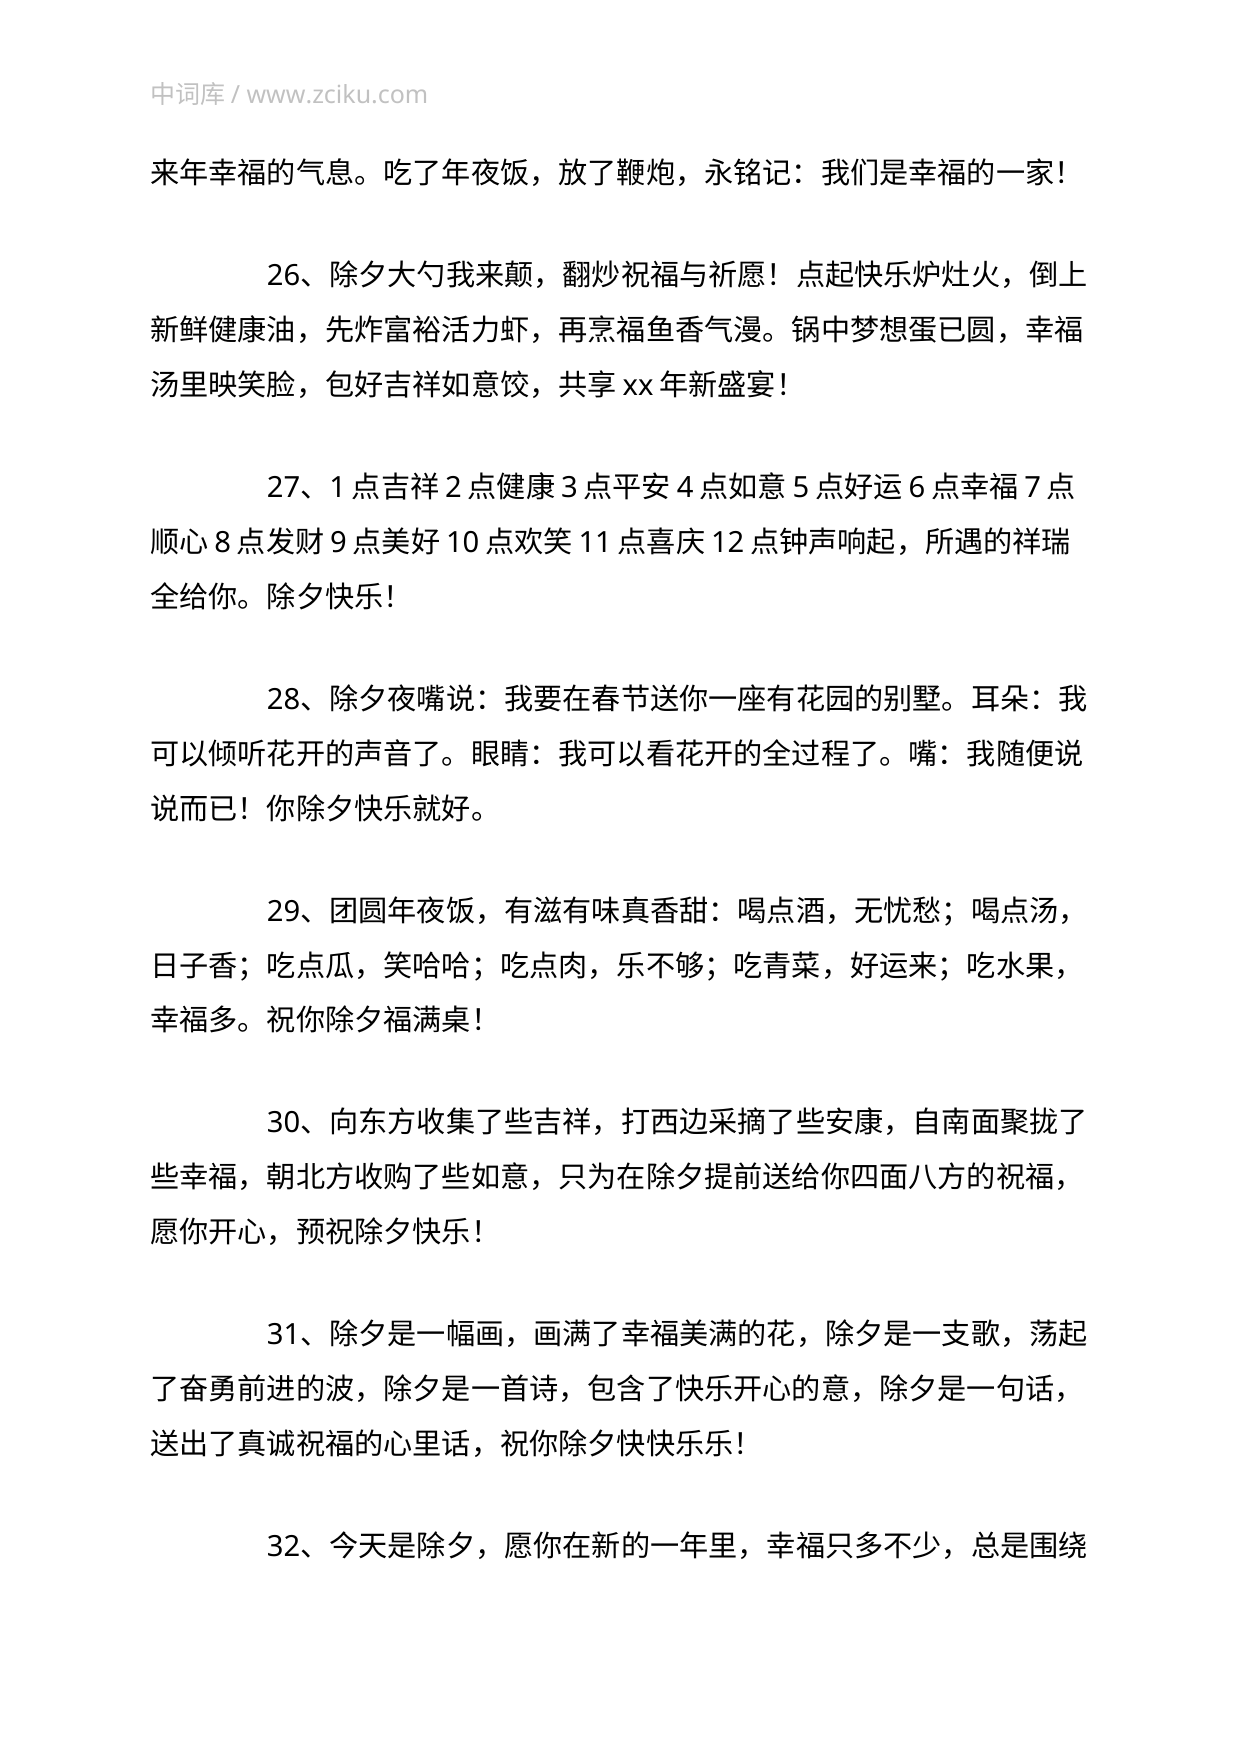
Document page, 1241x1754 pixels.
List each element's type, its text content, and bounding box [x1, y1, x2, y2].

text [150, 150, 1090, 192]
text 31、除夕是一幅画，画满了幸福美满的花，除夕是一支歌，荡起了奋勇前进的波，除夕是一首诗，包含了快乐开心的意，除夕是一句话，送出了真诚祝福的心里话，祝你除夕快快乐乐！ [150, 1310, 1090, 1463]
text 30、向东方收集了些吉祥，打西边采摘了些安康，自南面聚拢了些幸福，朝北方收购了些如意，只为在除夕提前送给你四面八方的祝福，愿你开心，预祝除夕快乐！ [150, 1099, 1090, 1251]
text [150, 1522, 1090, 1564]
text 29、团圆年夜饭，有滋有味真香甜：喝点酒，无忧愁；喝点汤，日子香；吃点瓜，笑哈哈；吃点肉，乐不够；吃青菜，好运来；吃水果，幸福多。祝你除夕福满桌！ [150, 887, 1090, 1039]
text 26、除夕大勺我来颠，翻炒祝福与祈愿！点起快乐炉灶火，倒上新鲜健康油，先炸富裕活力虾，再烹福鱼香气漫。锅中梦想蛋已圆，幸福汤里映笑脸，包好吉祥如意饺，共享xx年新盛宴！ [150, 252, 1090, 404]
text 28、除夕夜嘴说：我要在春节送你一座有花园的别墅。耳朵：我可以倾听花开的声音了。眼睛：我可以看花开的全过程了。嘴：我随便说说而已！你除夕快乐就好。 [150, 675, 1090, 828]
text 27、1点吉祥2点健康3点平安4点如意5点好运6点幸福7点顺心8点发财9点美好10点欢笑11点喜庆12点钟声响起，所遇的祥瑞全给你。除夕快乐！ [150, 464, 1090, 616]
